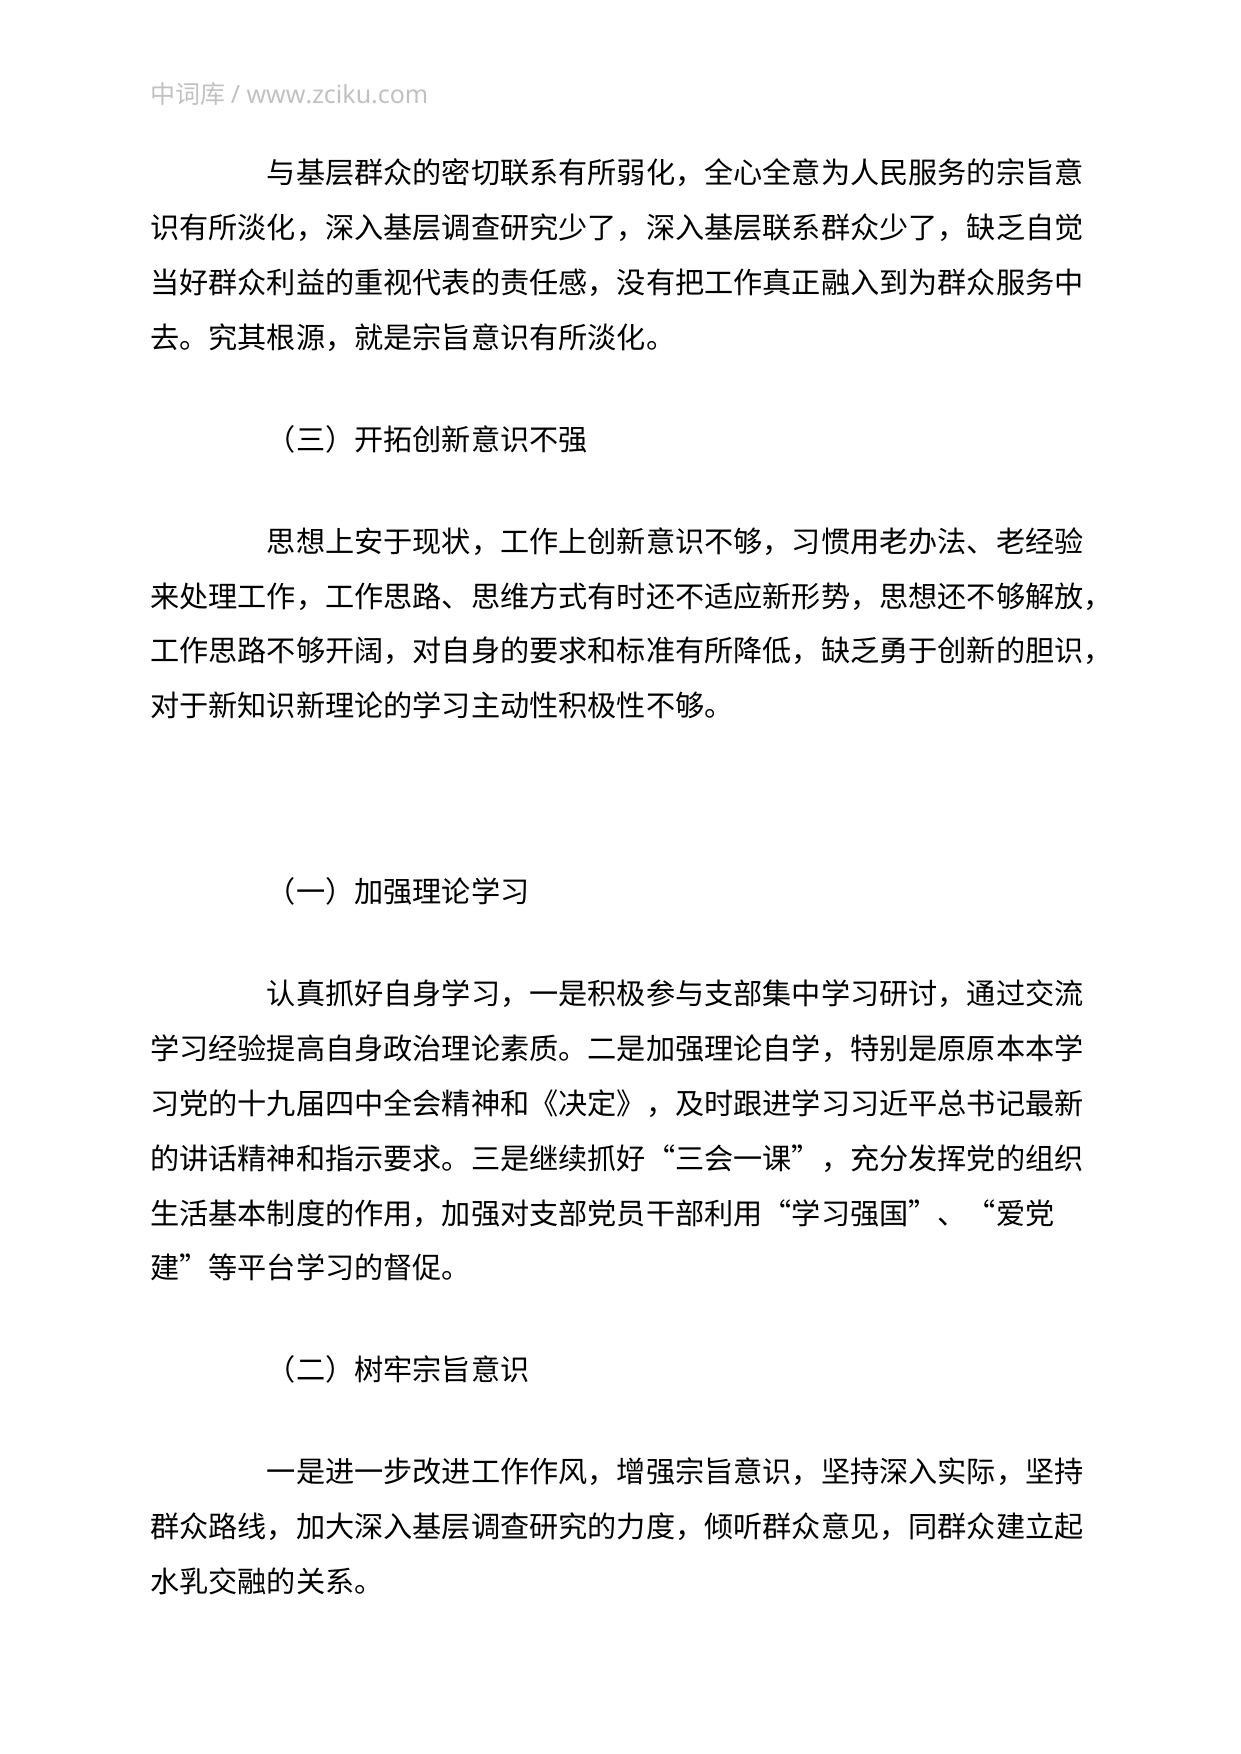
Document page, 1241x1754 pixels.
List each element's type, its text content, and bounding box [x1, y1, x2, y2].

text 思想上安于现状，工作上创新意识不够，习惯用老办法、老经验来处理工作，工作思路、思维方式有时还不适应新形势，思想还不够解放，工作思路不够开阔，对自身的要求和标准有所降低，缺乏勇于创新的胆识，对于新知识新理论的学习主动性积极性不够。 [150, 518, 1090, 725]
text （三）开拓创新意识不强 [150, 416, 1090, 459]
text （一）加强理论学习 [150, 869, 1090, 911]
text 一是进一步改进工作作风，增强宗旨意识，坚持深入实际，坚持群众路线，加大深入基层调查研究的力度，倾听群众意见，同群众建立起水乳交融的关系。 [150, 1449, 1090, 1601]
text （二）树牢宗旨意识 [150, 1347, 1090, 1389]
text 与基层群众的密切联系有所弱化，全心全意为人民服务的宗旨意识有所淡化，深入基层调查研究少了，深入基层联系群众少了，缺乏自觉当好群众利益的重视代表的责任感，没有把工作真正融入到为群众服务中去。究其根源，就是宗旨意识有所淡化。 [150, 150, 1090, 357]
text 认真抓好自身学习，一是积极参与支部集中学习研讨，通过交流学习经验提高自身政治理论素质。二是加强理论自学，特别是原原本本学习党的十九届四中全会精神和《决定》，及时跟进学习习近平总书记最新的讲话精神和指示要求。三是继续抓好“三会一课”，充分发挥党的组织生活基本制度的作用，加强对支部党员干部利用“学习强国”、“爱党建”等平台学习的督促。 [150, 971, 1090, 1287]
